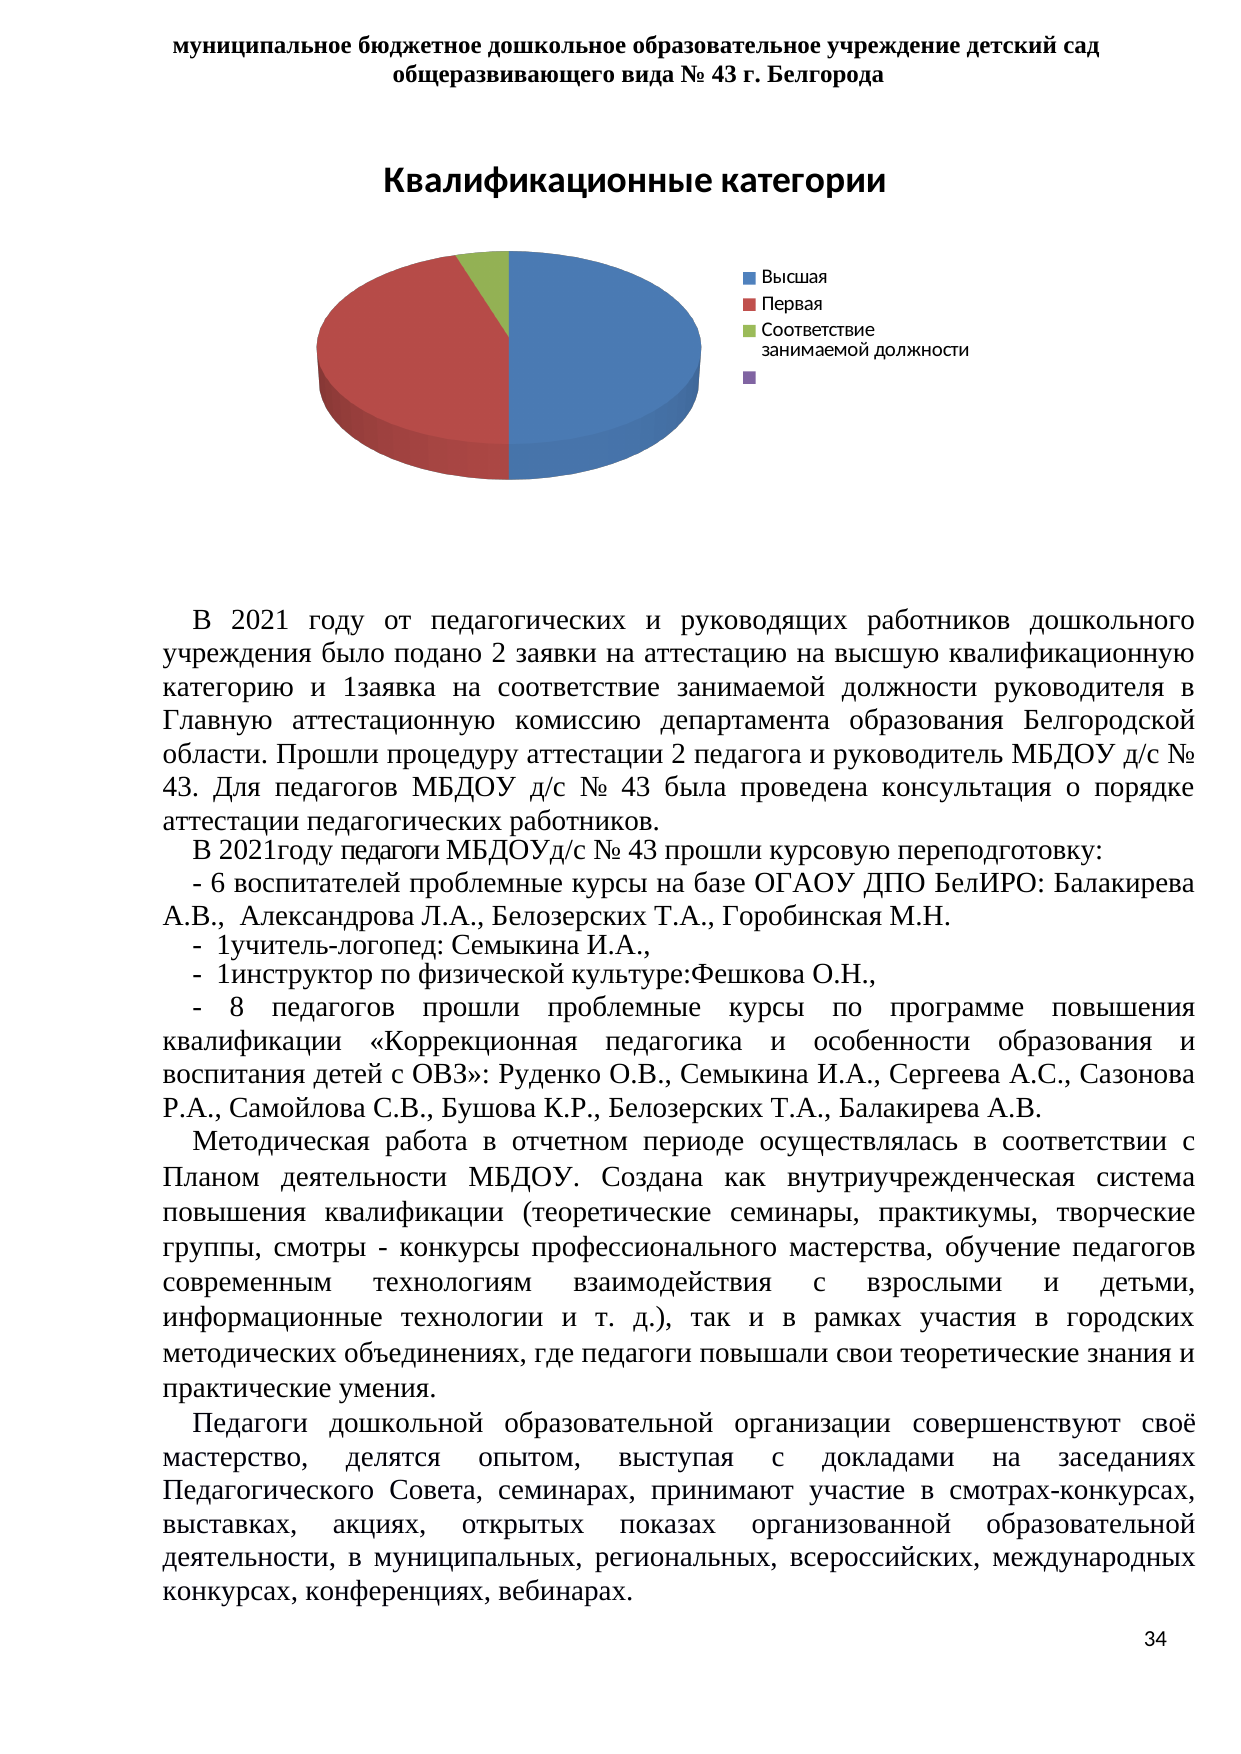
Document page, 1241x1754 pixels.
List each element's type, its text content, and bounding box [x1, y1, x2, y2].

list - 1учитель-логопед: Семыкина И.А., [162, 932, 1196, 960]
list - 8 педагогов прошли проблемные курсы по программе повышения квалификации «Коррекционная педагогика и особенности образования и воспитания детей с ОВЗ»: Руденко О.В., Семыкина И.А., Сергеева А.С., Сазонова Р.А., Самойлова С.В., Бушова К.Р., Белозерских Т.А., Балакирева А.В. [162, 989, 1196, 1123]
text В 2021 году от педагогических и руководящих работников дошкольного учреждения было подано 2 заявки на аттестацию на высшую квалификационную категорию и 1заявка на соответствие занимаемой должности руководителя в Главную аттестационную комиссию департамента образования Белгородской области. Прошли процедуру аттестации 2 педагога и руководитель МБДОУ д/с № 43. Для педагогов МБДОУ д/с № 43 была проведена консультация о порядке аттестации педагогических работников. [162, 602, 1196, 837]
list - 6 воспитателей проблемные курсы на базе ОГАОУ ДПО БелИРО: Балакирева А.В., Александрова Л.А., Белозерских Т.А., Горобинская М.Н. [162, 866, 1196, 931]
text Педагоги дошкольной образовательной организации совершенствуют своё мастерство, делятся опытом, выступая с докладами на заседаниях Педагогического Совета, семинарах, принимают участие в смотрах-конкурсах, выставках, акциях, открытых показах организованной образовательной деятельности, в муниципальных, региональных, всероссийских, международных конкурсах, конференциях, вебинарах. [162, 1405, 1196, 1606]
list - 1инструктор по физической культуре:Фешкова О.Н., [162, 960, 1196, 989]
text В 2021году педагоги МБДОУд/с № 43 прошли курсовую переподготовку: [162, 837, 1196, 865]
text Методическая работа в отчетном периоде осуществлялась в соответствии с Планом деятельности МБДОУ. Создана как внутриучрежденческая система повышения квалификации (теоретические семинары, практикумы, творческие группы, смотры - конкурсы профессионального мастерства, обучение педагогов современным технологиям взаимодействия с взрослыми и детьми, информационные технологии и т. д.), так и в рамках участия в городских методических объединениях, где педагоги повышали свои теоретические знания и практические умения. [162, 1123, 1196, 1403]
